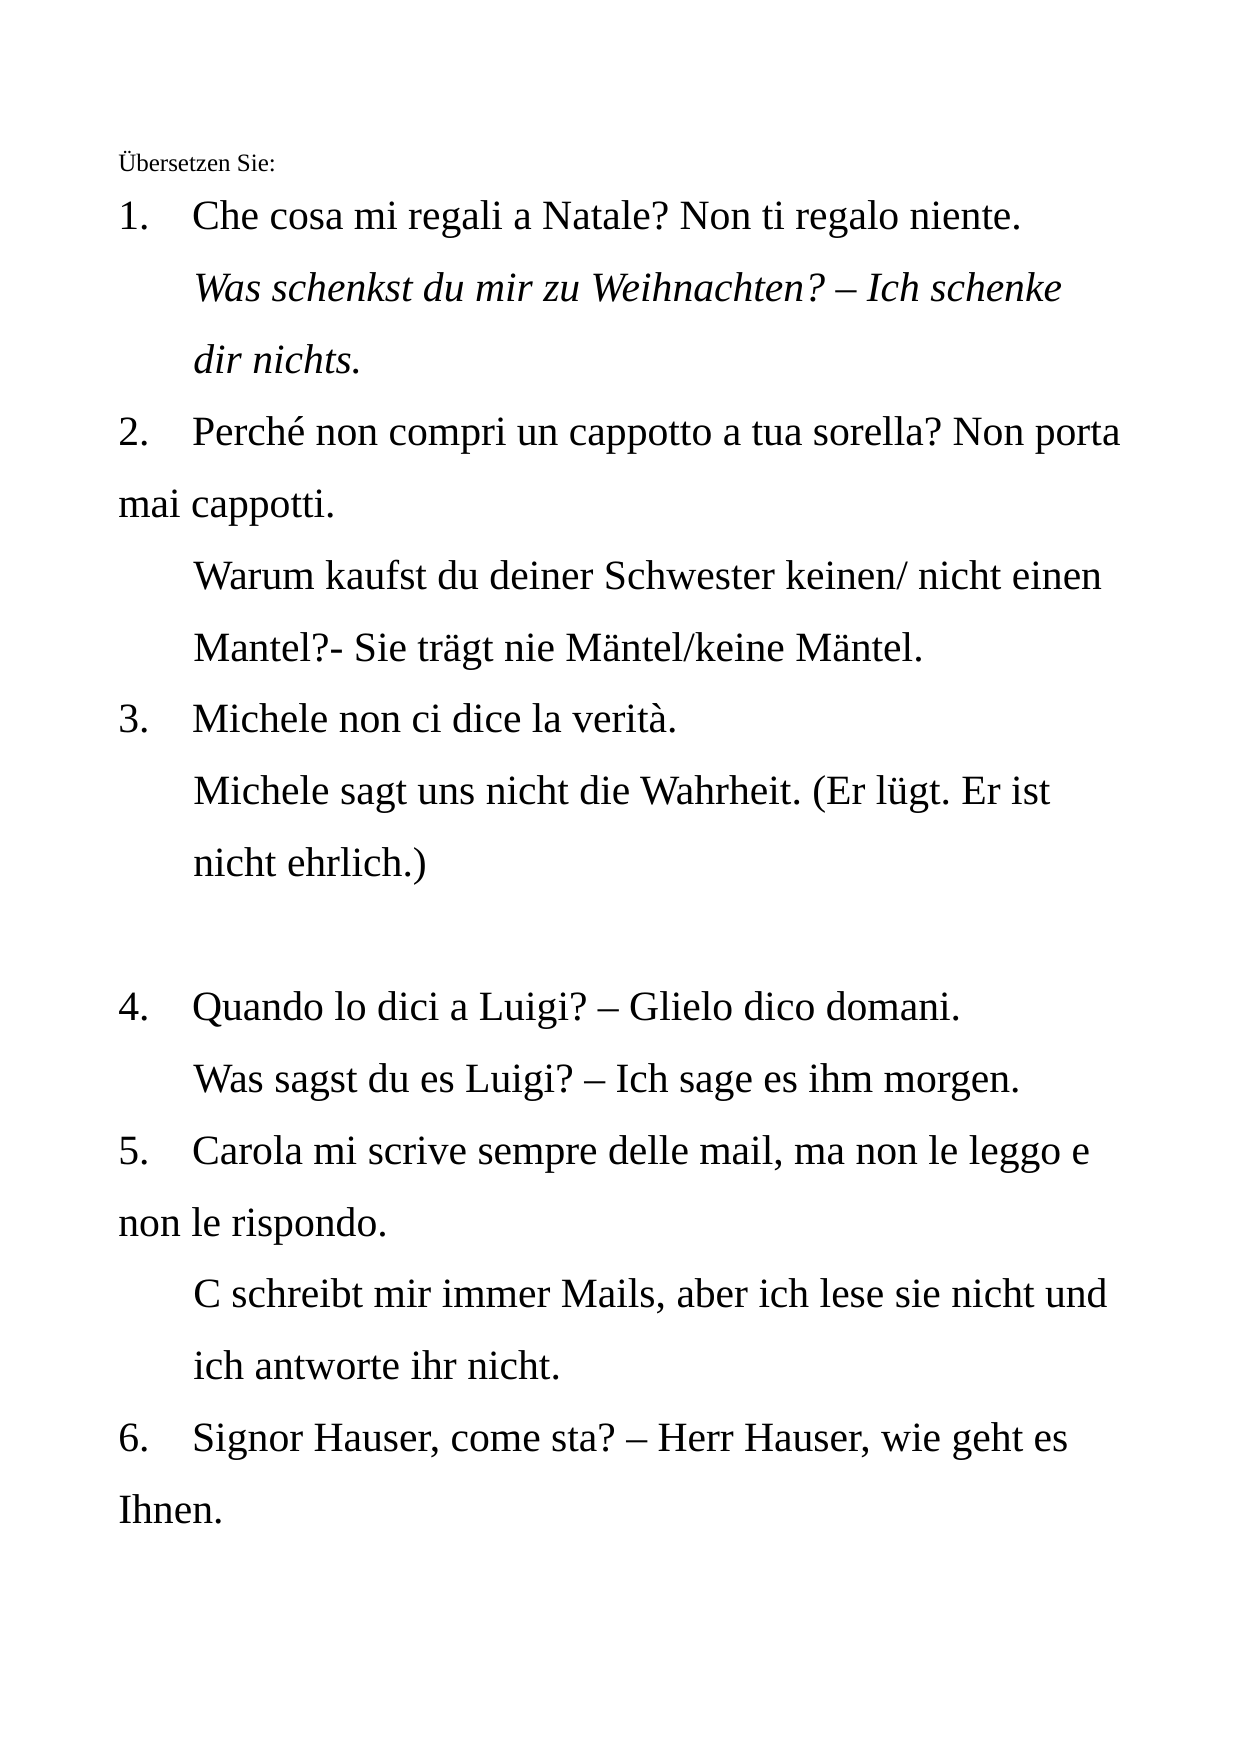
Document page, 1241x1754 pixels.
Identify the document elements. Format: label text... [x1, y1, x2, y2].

list Signor Hauser, come sta? – Herr Hauser, wie geht es Ihnen. [118, 1413, 1122, 1532]
list Was sagst du es Luigi? – Ich sage es ihm morgen. [193, 1053, 1122, 1101]
list Quando lo dici a Luigi? – Glielo dico domani. [118, 981, 1122, 1029]
list Michele non ci dice la verità. [118, 694, 1122, 742]
list Michele sagt uns nicht die Wahrheit. (Er lügt. Er ist nicht ehrlich.) [193, 766, 1122, 886]
list Che cosa mi regali a Natale? Non ti regalo niente. [118, 191, 1122, 239]
list Perché non compri un cappotto a tua sorella? Non porta mai cappotti. [118, 406, 1122, 526]
list Was schenkst du mir zu Weihnachten? – Ich schenke dir nichts. [193, 263, 1122, 382]
list C schreibt mir immer Mails, aber ich lese sie nicht und ich antworte ihr nicht. [193, 1269, 1122, 1389]
list Warum kaufst du deiner Schwester keinen/ nicht einen Mantel?- Sie trägt nie Mäntel/keine Mäntel. [193, 550, 1122, 670]
text Übersetzen Sie: [118, 148, 1122, 176]
list Carola mi scrive sempre delle mail, ma non le leggo e non le rispondo. [118, 1125, 1122, 1245]
